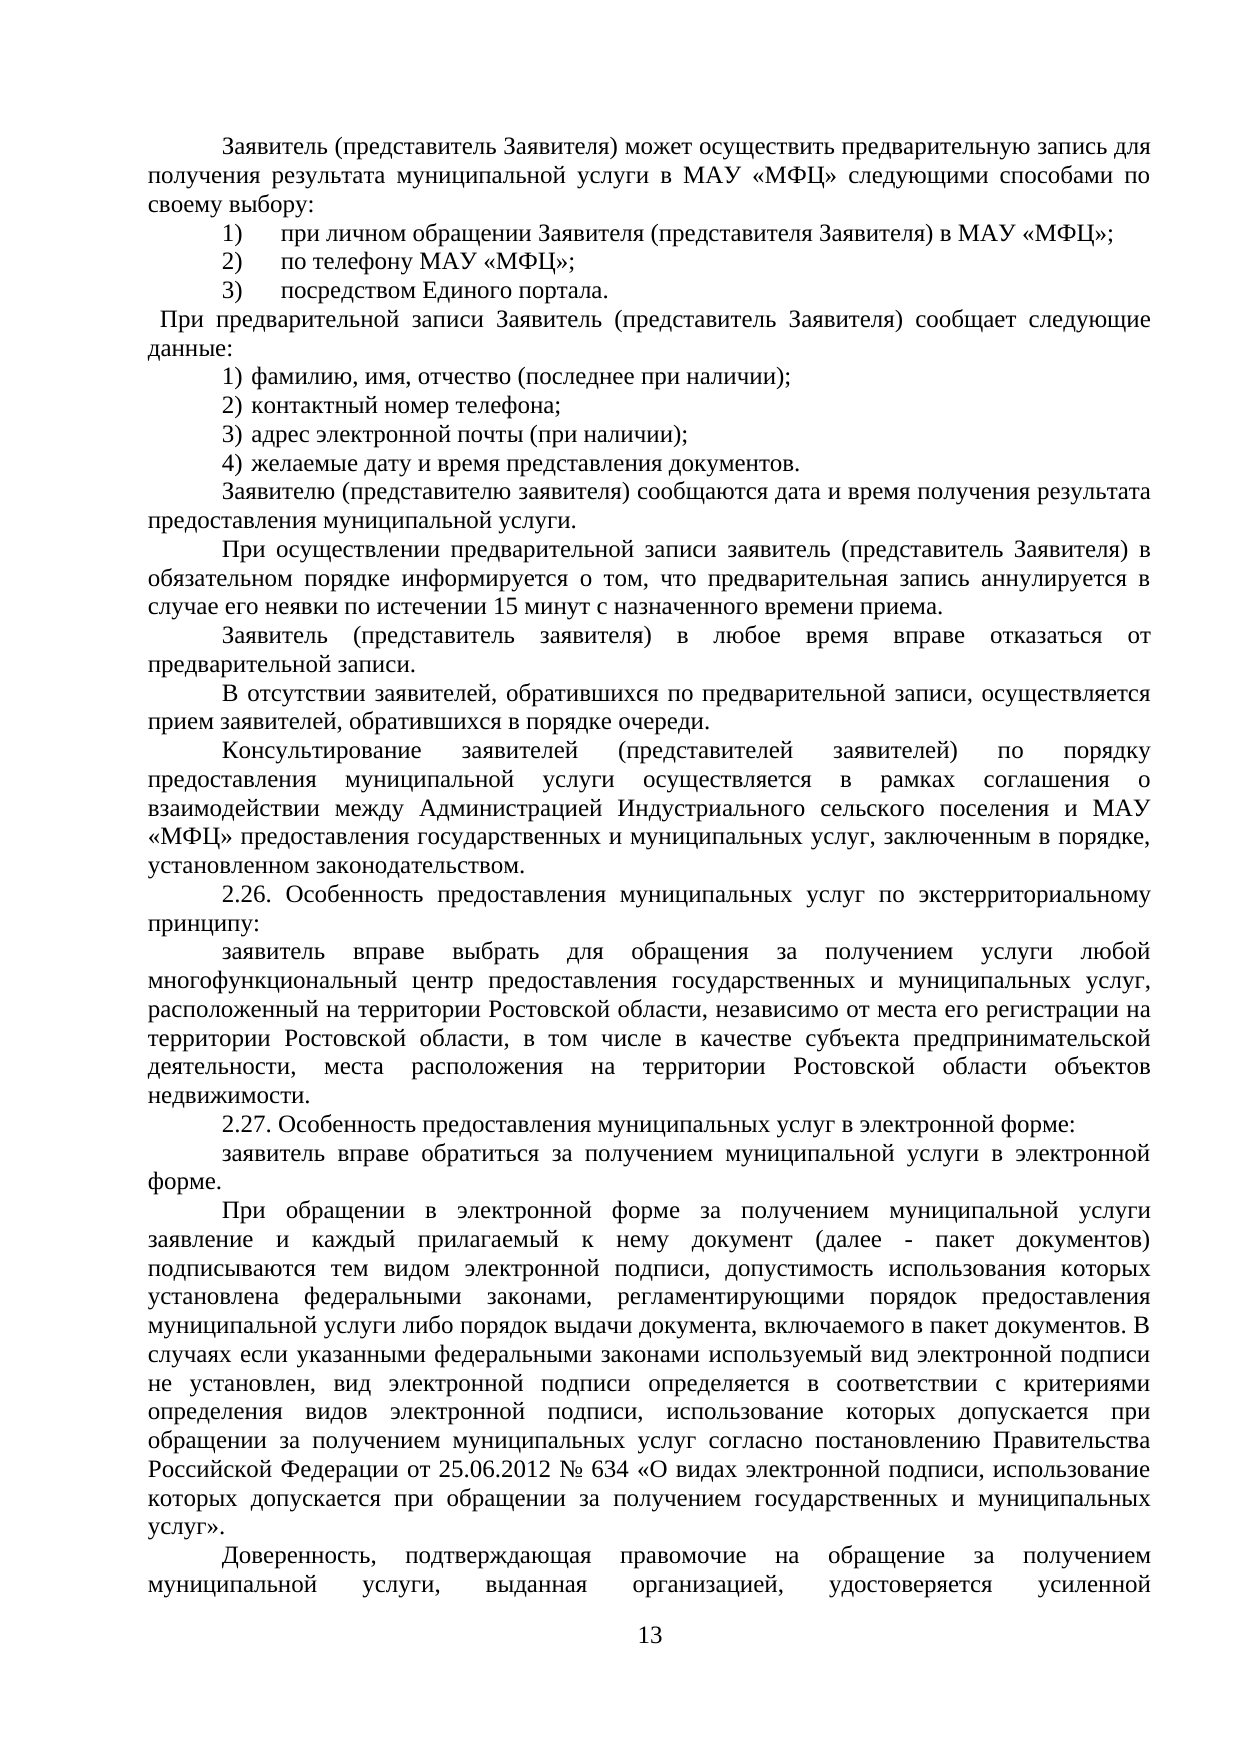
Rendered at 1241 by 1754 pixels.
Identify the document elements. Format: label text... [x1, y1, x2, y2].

list контактный номер телефона; [148, 390, 1152, 419]
list по телефону МАУ «МФЦ»; [148, 246, 1152, 275]
list при личном обращении Заявителя (представителя Заявителя) в МАУ «МФЦ»; [148, 218, 1152, 246]
list желаемые дату и время представления документов. [148, 448, 1152, 476]
text 2.27. Особенность предоставления муниципальных услуг в электронной форме: [148, 1109, 1152, 1138]
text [148, 1540, 1152, 1598]
text В отсутствии заявителей, обратившихся по предварительной записи, осуществляется прием заявителей, обратившихся в порядке очереди. [148, 678, 1152, 735]
list адрес электронной почты (при наличии); [148, 419, 1152, 448]
text заявитель вправе обратиться за получением муниципальной услуги в электронной форме. [148, 1138, 1152, 1195]
text При осуществлении предварительной записи заявитель (представитель Заявителя) в обязательном порядке информируется о том, что предварительная запись аннулируется в случае его неявки по истечении 15 минут с назначенного времени приема. [148, 534, 1152, 620]
text заявитель вправе выбрать для обращения за получением услуги любой многофункциональный центр предоставления государственных и муниципальных услуг, расположенный на территории Ростовской области, независимо от места его регистрации на территории Ростовской области, в том числе в качестве субъекта предпринимательской деятельности, места расположения на территории Ростовской области объектов недвижимости. [148, 936, 1152, 1109]
text Заявителю (представителю заявителя) сообщаются дата и время получения результата предоставления муниципальной услуги. [148, 476, 1152, 534]
text Заявитель (представитель заявителя) в любое время вправе отказаться от предварительной записи. [148, 620, 1152, 678]
text Консультирование заявителей (представителей заявителей) по порядку предоставления муниципальной услуги осуществляется в рамках соглашения о взаимодействии между Администрацией Индустриального сельского поселения и МАУ «МФЦ» предоставления государственных и муниципальных услуг, заключенным в порядке, установленном законодательством. [148, 735, 1152, 879]
list посредством Единого портала. [148, 275, 1152, 304]
text При обращении в электронной форме за получением муниципальной услуги заявление и каждый прилагаемый к нему документ (далее - пакет документов) подписываются тем видом электронной подписи, допустимость использования которых установлена федеральными законами, регламентирующими порядок предоставления муниципальной услуги либо порядок выдачи документа, включаемого в пакет документов. В случаях если указанными федеральными законами используемый вид электронной подписи не установлен, вид электронной подписи определяется в соответствии с критериями определения видов электронной подписи, использование которых допускается при обращении за получением муниципальных услуг согласно постановлению Правительства Российской Федерации от 25.06.2012 № 634 «О видах электронной подписи, использование которых допускается при обращении за получением государственных и муниципальных услуг». [148, 1195, 1152, 1540]
text Заявитель (представитель Заявителя) может осуществить предварительную запись для получения результата муниципальной услуги в МАУ «МФЦ» следующими способами по своему выбору: [148, 131, 1152, 218]
text 2.26. Особенность предоставления муниципальных услуг по экстерриториальному принципу: [148, 879, 1152, 936]
list фамилию, имя, отчество (последнее при наличии); [148, 361, 1152, 390]
text При предварительной записи Заявитель (представитель Заявителя) сообщает следующие данные: [148, 304, 1152, 361]
